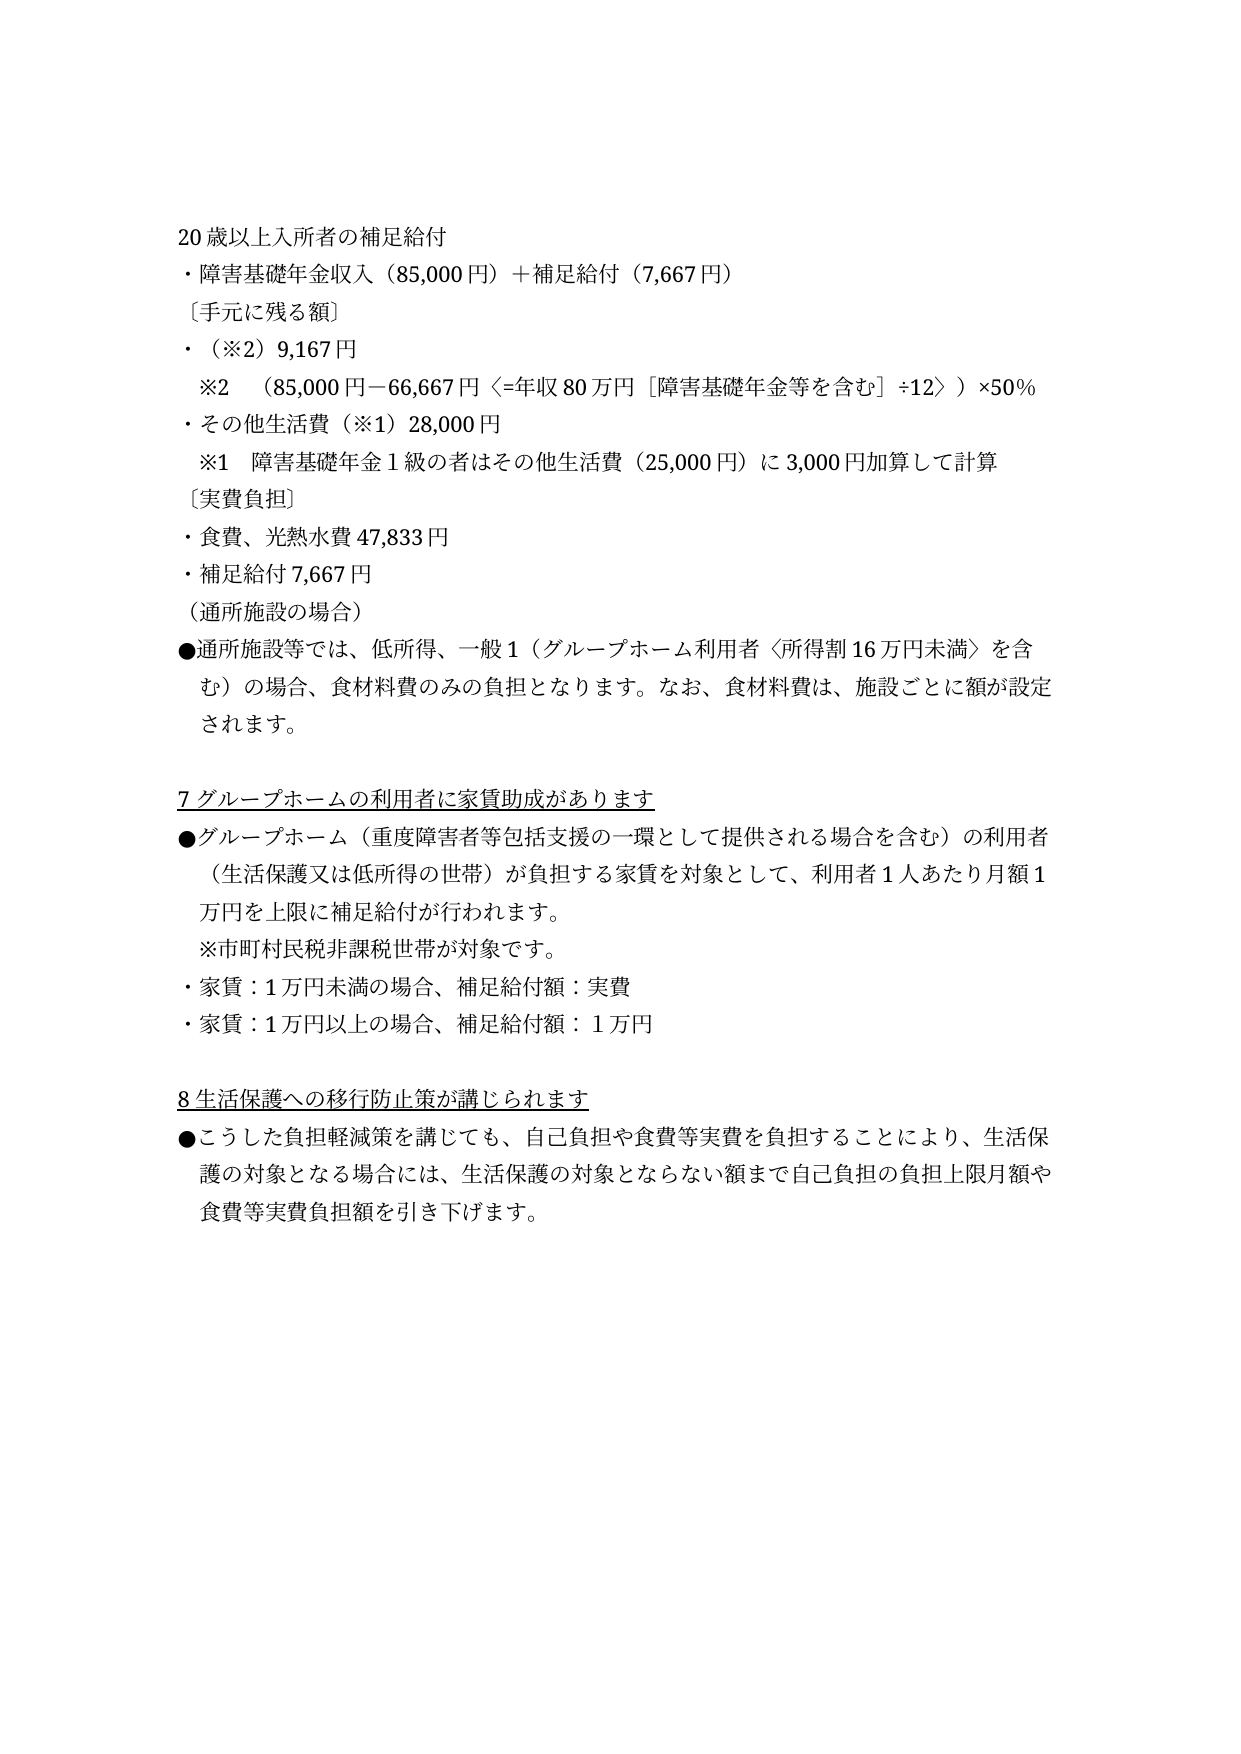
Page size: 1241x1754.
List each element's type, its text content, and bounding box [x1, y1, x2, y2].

text ●通所施設等では、低所得、一般1（グループホーム利用者〈所得割16万円未満〉を含む）の場合、食材料費のみの負担となります。なお、食材料費は、施設ごとに額が設定されます。 [177, 629, 1063, 742]
text ・補足給付7,667円 [177, 554, 1063, 592]
text 7 グループホームの利用者に家賃助成があります [177, 779, 1063, 817]
text ・障害基礎年金収入（85,000円）＋補足給付（7,667円） [177, 254, 1063, 292]
text ・家賃：1万円以上の場合、補足給付額：１万円 [177, 1004, 1063, 1042]
text 〔実費負担〕 [177, 479, 1063, 517]
text ・食費、光熱水費47,833円 [177, 517, 1063, 554]
text ・その他生活費（※1）28,000円 [177, 404, 1063, 442]
text 8 生活保護への移行防止策が講じられます [177, 1079, 1063, 1117]
text ※市町村民税非課税世帯が対象です。 [199, 929, 1063, 967]
text 20歳以上入所者の補足給付 [177, 217, 1063, 254]
text ●グループホーム（重度障害者等包括支援の一環として提供される場合を含む）の利用者（生活保護又は低所得の世帯）が負担する家賃を対象として、利用者1人あたり月額1万円を上限に補足給付が行われます。 [177, 817, 1063, 929]
text ※1 障害基礎年金１級の者はその他生活費（25,000円）に3,000円加算して計算 [177, 442, 1063, 479]
text 〔手元に残る額〕 [177, 292, 1063, 329]
text ※2 （85,000円－66,667円〈=年収80万円［障害基礎年金等を含む］÷12〉）×50％ [177, 367, 1063, 404]
text ・（※2）9,167円 [177, 329, 1063, 367]
text （通所施設の場合） [177, 592, 1063, 629]
text ●こうした負担軽減策を講じても、自己負担や食費等実費を負担することにより、生活保護の対象となる場合には、生活保護の対象とならない額まで自己負担の負担上限月額や食費等実費負担額を引き下げます。 [177, 1117, 1063, 1229]
text ・家賃：1万円未満の場合、補足給付額：実費 [177, 967, 1063, 1004]
